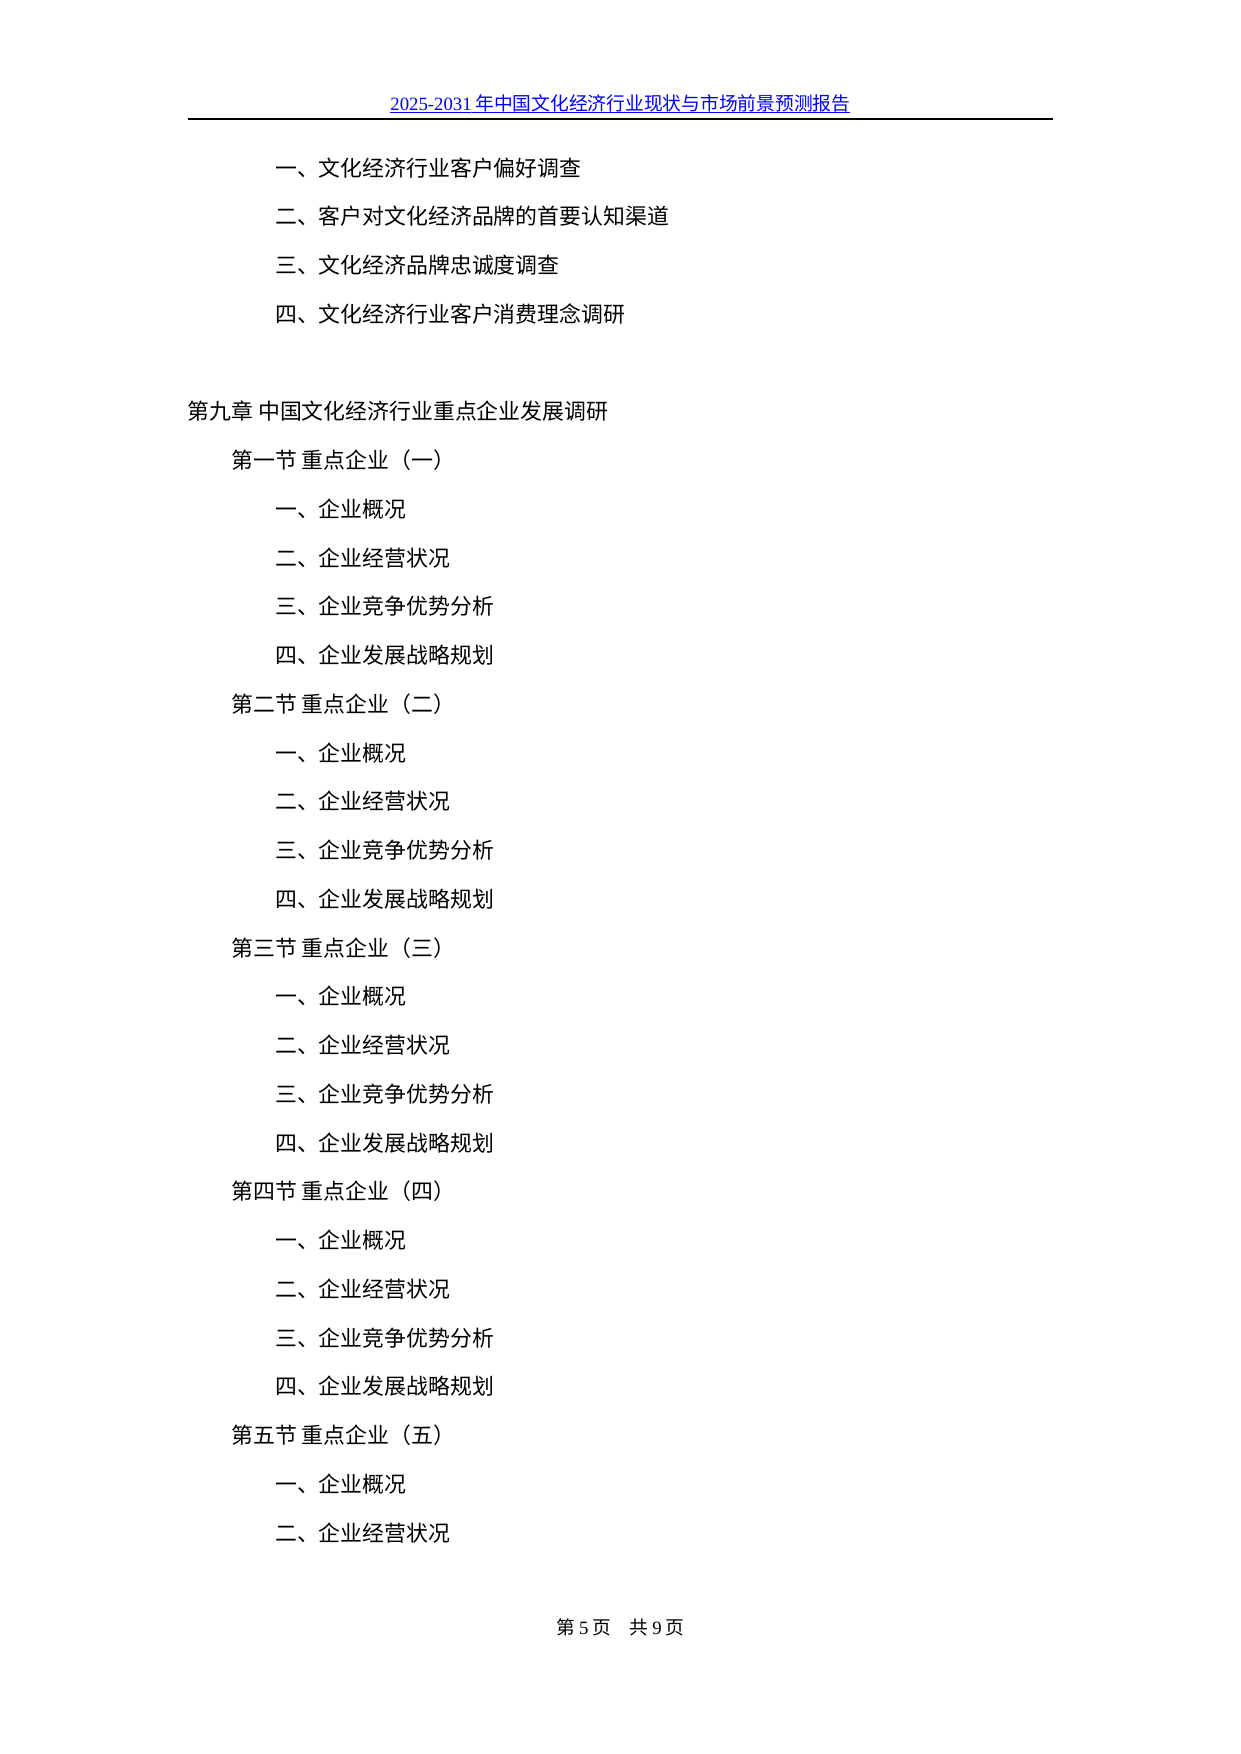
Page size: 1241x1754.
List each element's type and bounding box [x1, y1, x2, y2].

text [187, 150, 1053, 1548]
